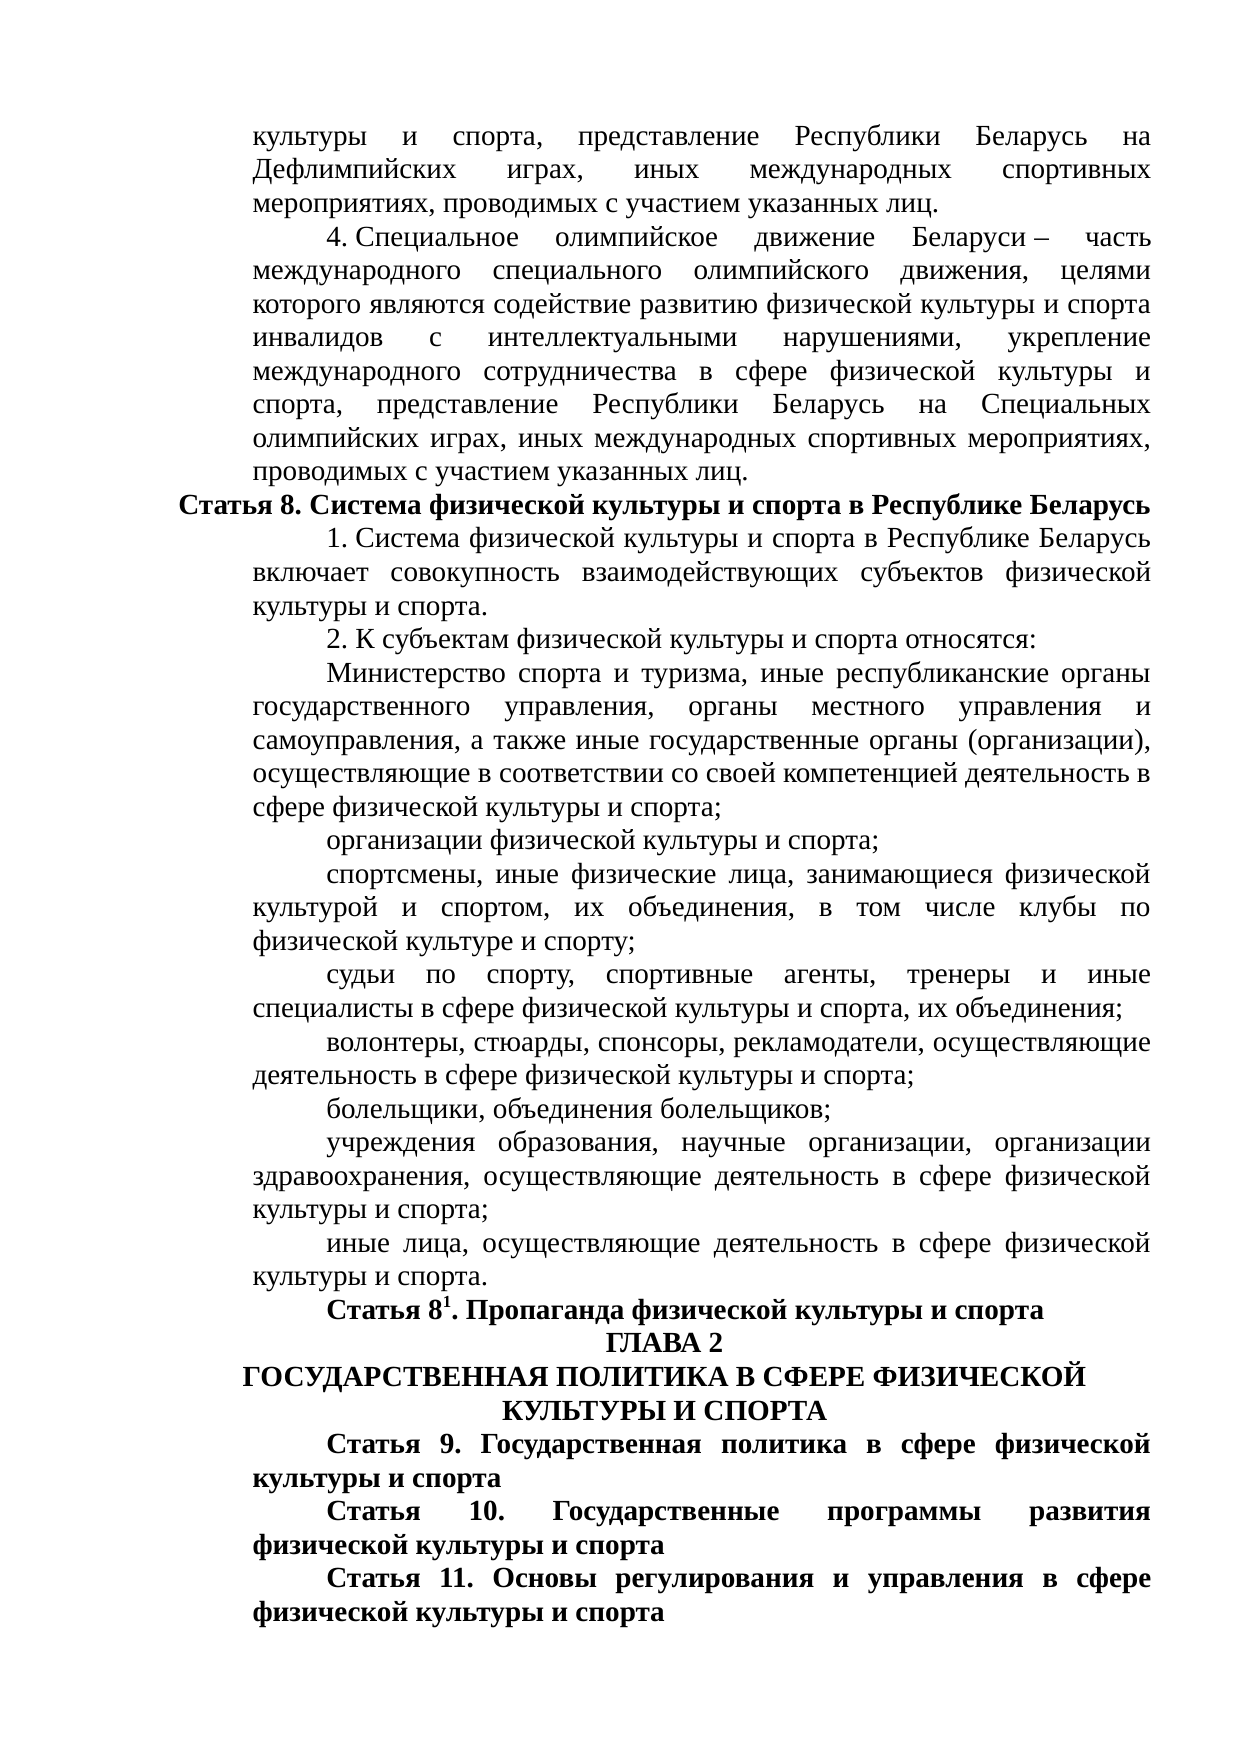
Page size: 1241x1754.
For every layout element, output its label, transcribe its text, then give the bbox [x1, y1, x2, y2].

text судьи по спорту, спортивные агенты, тренеры и иные специалисты в сфере физической культуры и спорта, их объединения; [252, 957, 1152, 1024]
text волонтеры, стюарды, спонсоры, рекламодатели, осуществляющие деятельность в сфере физической культуры и спорта; [252, 1024, 1152, 1091]
text Статья 81. Пропаганда физической культуры и спорта [252, 1292, 1152, 1326]
text Статья 10. Государственные программы развития физической культуры и спорта [252, 1493, 1152, 1560]
text ГОСУДАРСТВЕННАЯ ПОЛИТИКА В СФЕРЕ ФИЗИЧЕСКОЙ КУЛЬТУРЫ И СПОРТА [177, 1359, 1152, 1426]
text Статья 11. Основы регулирования и управления в сфере физической культуры и спорта [252, 1560, 1152, 1627]
text организации физической культуры и спорта; [252, 822, 1152, 856]
text Статья 9. Государственная политика в сфере физической культуры и спорта [252, 1426, 1152, 1493]
text 4. Специальное олимпийское движение Беларуси – часть международного специального олимпийского движения, целями которого являются содействие развитию физической культуры и спорта инвалидов с интеллектуальными нарушениями, укрепление международного сотрудничества в сфере физической культуры и спорта, представление Республики Беларусь на Специальных олимпийских играх, иных международных спортивных мероприятиях, проводимых с участием указанных лиц. [252, 219, 1152, 487]
text 1. Система физической культуры и спорта в Республике Беларусь включает совокупность взаимодействующих субъектов физической культуры и спорта. [252, 521, 1152, 621]
text учреждения образования, научные организации, организации здравоохранения, осуществляющие деятельность в сфере физической культуры и спорта; [252, 1124, 1152, 1225]
text 2. К субъектам физической культуры и спорта относятся: [252, 621, 1152, 655]
text болельщики, объединения болельщиков; [252, 1091, 1152, 1124]
text спортсмены, иные физические лица, занимающиеся физической культурой и спортом, их объединения, в том числе клубы по физической культуре и спорту; [252, 856, 1152, 957]
text Статья 8. Система физической культуры и спорта в Республике Беларусь [177, 487, 1152, 521]
text ГЛАВА 2 [177, 1326, 1152, 1359]
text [252, 118, 1152, 219]
text иные лица, осуществляющие деятельность в сфере физической культуры и спорта. [252, 1225, 1152, 1292]
text Министерство спорта и туризма, иные республиканские органы государственного управления, органы местного управления и самоуправления, а также иные государственные органы (организации), осуществляющие в соответствии со своей компетенцией деятельность в сфере физической культуры и спорта; [252, 655, 1152, 822]
